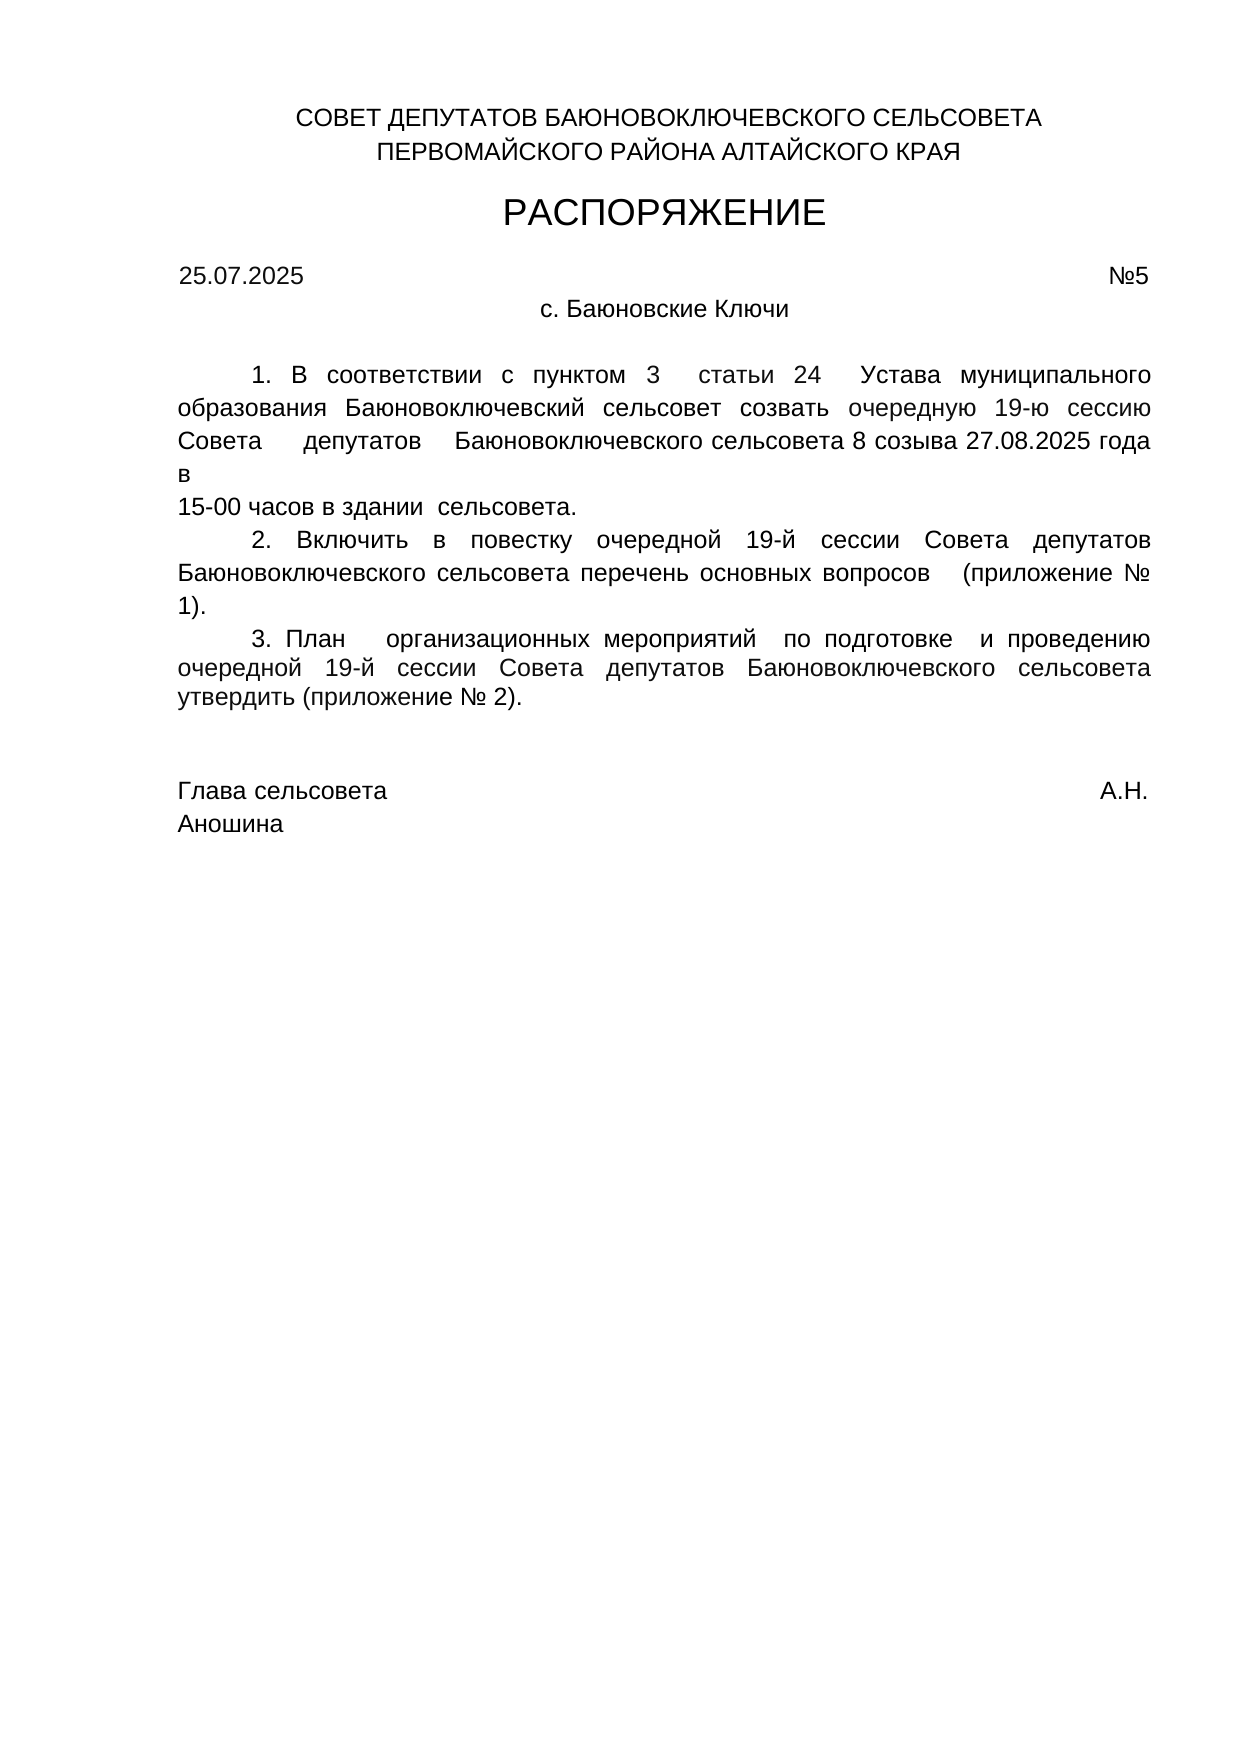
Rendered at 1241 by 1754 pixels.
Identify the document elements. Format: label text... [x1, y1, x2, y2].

text 2. Включить в повестку очередной 19-й сессии Совета депутатов Баюновоключевского сельсовета перечень основных вопросов (приложение № 1). [177, 525, 1152, 620]
text 25.07.2025 №5 с. Баюновские Ключи [177, 261, 1152, 322]
text 3. План организационных мероприятий по подготовке и проведению очередной 19-й сессии Совета депутатов Баюновоключевского сельсовета утвердить (приложение № 2). [177, 624, 1152, 710]
text СОВЕТ ДЕПУТАТОВ БАЮНОВОКЛЮЧЕВСКОГО СЕЛЬСОВЕТА ПЕРВОМАЙСКОГО РАЙОНА АЛТАЙСКОГО КРАЯ [177, 103, 1160, 165]
text РАСПОРЯЖЕНИЕ [177, 190, 1152, 233]
text 15-00 часов в здании сельсовета. [177, 492, 1152, 521]
text 1. В соответствии с пунктом 3 статьи 24 Устава муниципального образования Баюновоключевский сельсовет созвать очередную 19-ю сессию Совета депутатов Баюновоключевского сельсовета 8 созыва 27.08.2025 года в [177, 360, 1152, 488]
text Глава сельсовета А.Н. Аношина [177, 776, 1152, 838]
